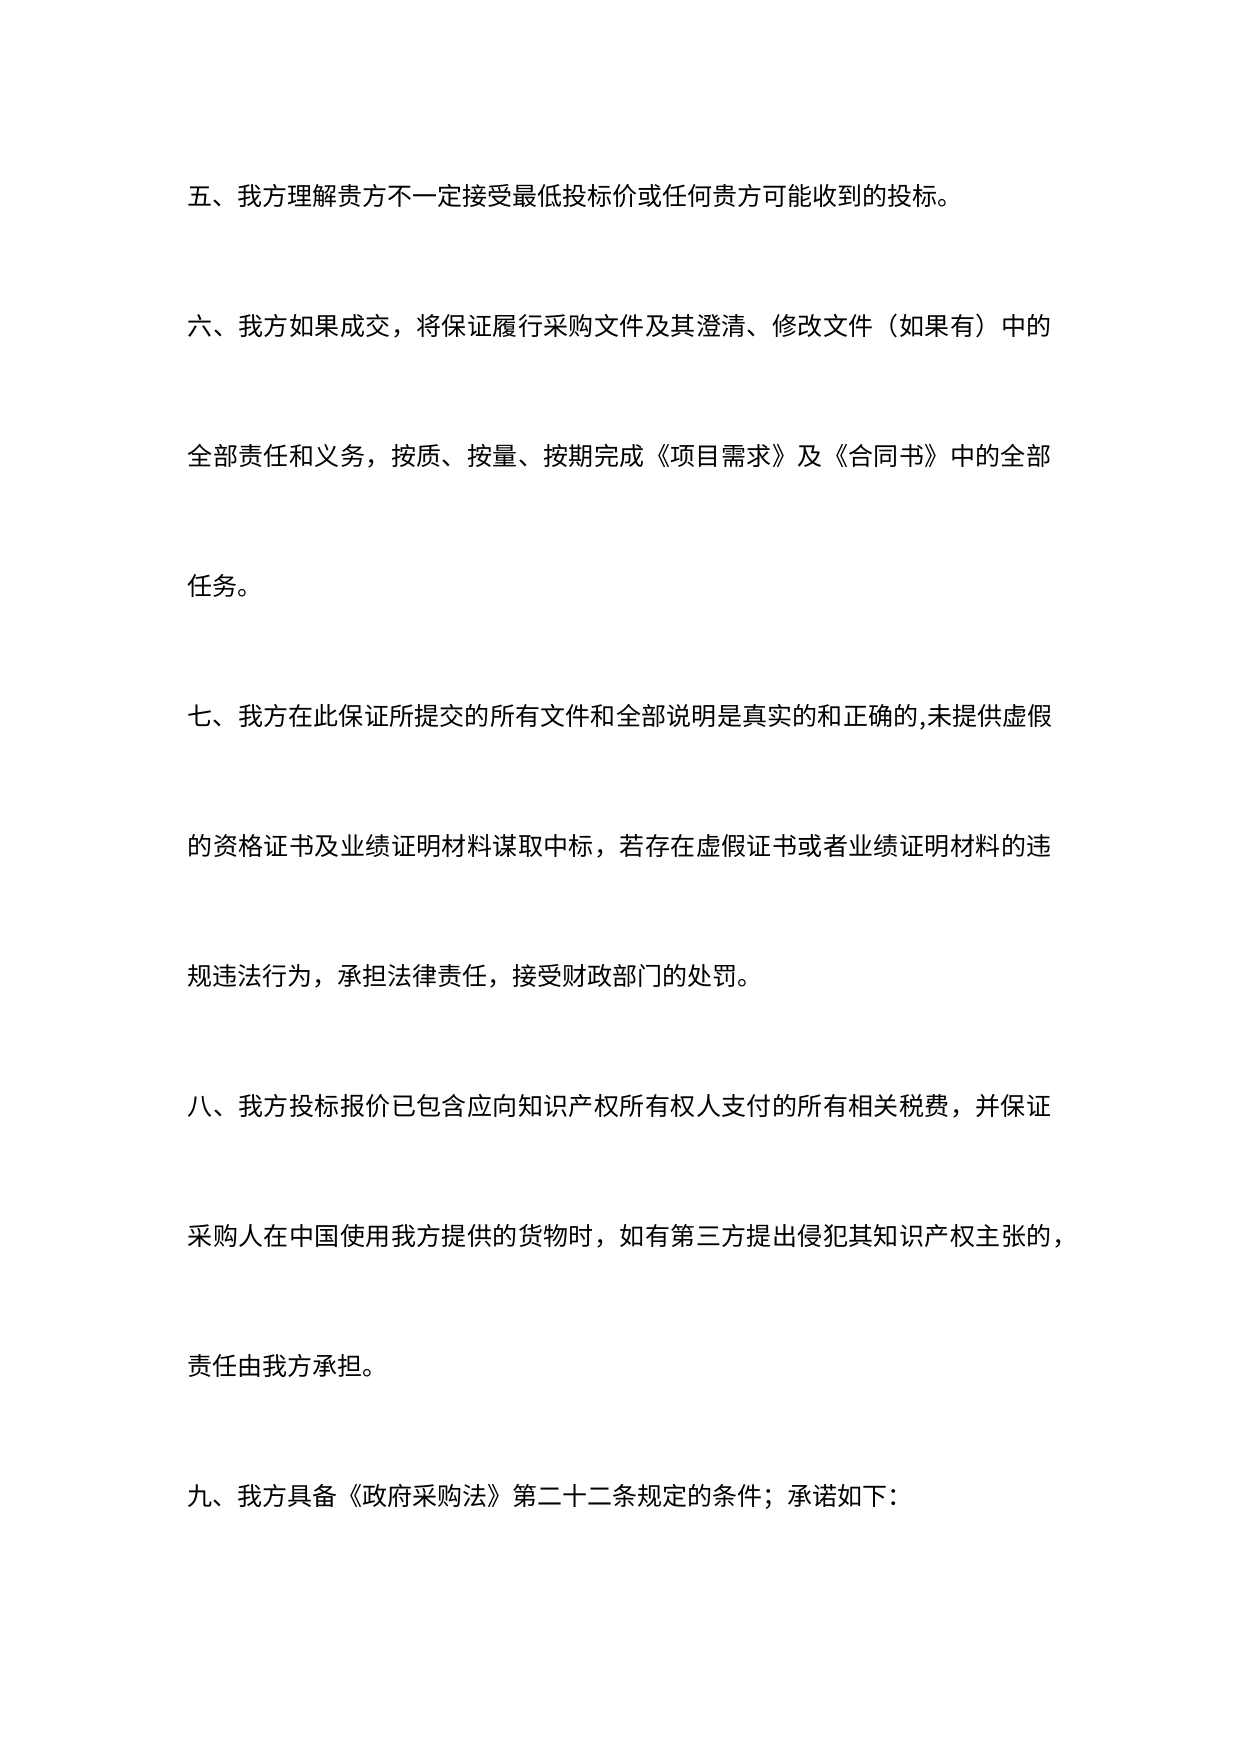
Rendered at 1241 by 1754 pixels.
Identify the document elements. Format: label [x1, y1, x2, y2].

text [187, 162, 1053, 1527]
